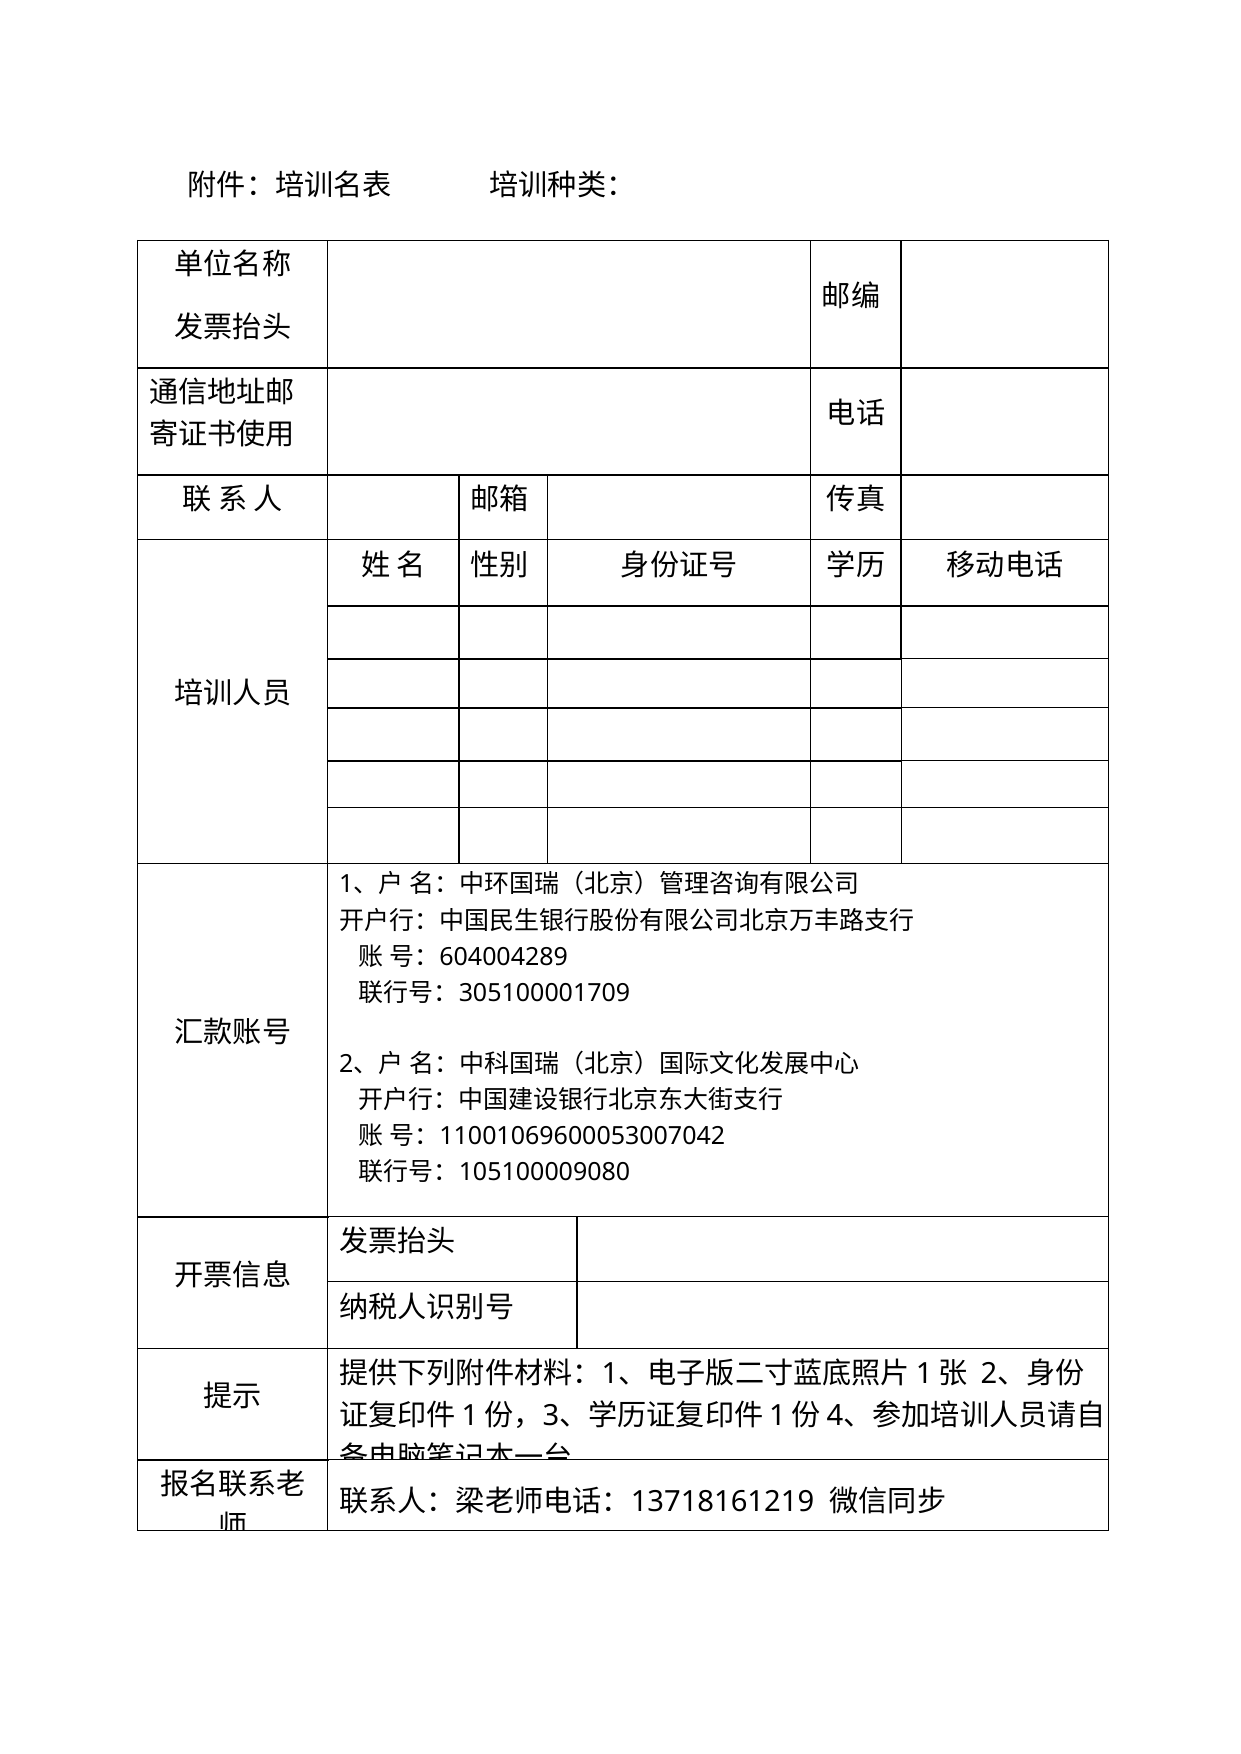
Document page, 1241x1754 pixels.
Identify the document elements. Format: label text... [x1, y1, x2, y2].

table_cell [548, 709, 810, 760]
table_cell 通信地址邮寄证书使用 [138, 369, 327, 474]
table_cell [902, 476, 1108, 539]
table_cell [460, 660, 547, 707]
table_cell [460, 762, 547, 807]
table_cell 性别 [460, 540, 547, 605]
table_cell 开票信息 [138, 1218, 327, 1348]
text 附件：培训名表 培训种类： [187, 162, 1053, 204]
table_cell [460, 607, 547, 658]
table_cell [460, 709, 547, 760]
table_cell 姓 名 [328, 540, 458, 605]
table_cell [328, 369, 810, 474]
table_cell [902, 369, 1108, 474]
table_cell [902, 761, 1108, 807]
table_cell 纳税人识别号 [328, 1282, 576, 1348]
table_cell 传真 [811, 476, 900, 539]
table_cell [328, 607, 458, 658]
table_header 邮编 [811, 241, 900, 367]
table_cell [328, 762, 458, 807]
table_cell 邮箱 [460, 476, 547, 539]
table_cell [328, 660, 458, 707]
table_cell [548, 660, 810, 707]
table_cell [902, 708, 1108, 760]
table_cell [811, 607, 900, 658]
table_cell [578, 1282, 1108, 1348]
table_cell [548, 607, 810, 658]
table_cell [811, 762, 901, 807]
table_cell 电话 [811, 369, 900, 474]
table_cell 1、户 名：中环国瑞（北京）管理咨询有限公司 开户行：中国民生银行股份有限公司北京万丰路支行 账 号：604004289 联行号：305100001709 2、户 名：中科国瑞（北京）国际文化发展中心 开户行：中国建设银行北京东大街支行 账 号：11001069600053007042 联行号：105100009080 [328, 864, 1108, 1216]
table_cell [902, 607, 1108, 658]
table_cell 学历 [811, 540, 900, 605]
table_cell [328, 709, 458, 760]
table_cell [811, 709, 901, 760]
table_cell [548, 476, 810, 539]
table_header [328, 241, 810, 367]
table_cell 联 系 人 [138, 476, 327, 539]
table_cell [328, 808, 458, 862]
table_cell 汇款账号 [138, 864, 327, 1216]
table_cell 报名联系老师 [138, 1461, 327, 1530]
table_cell 发票抬头 [328, 1217, 576, 1281]
table_cell 提示 [138, 1349, 327, 1459]
table_cell [902, 808, 1108, 862]
table_header [902, 241, 1108, 367]
table_cell [811, 808, 901, 862]
table_cell [460, 808, 547, 862]
table_cell 身份证号 [548, 540, 810, 605]
table_cell 培训人员 [138, 540, 327, 862]
table_cell [548, 762, 810, 807]
table_cell [902, 659, 1108, 707]
table_header 单位名称 发票抬头 [138, 241, 327, 367]
table_cell 移动电话 [902, 540, 1108, 605]
table_cell 提供下列附件材料：1、电子版二寸蓝底照片1张 2、身份证复印件1份，3、学历证复印件1份4、参加培训人员请自备电脑笔记本一台 [328, 1349, 1108, 1459]
table_cell [811, 660, 901, 707]
table_cell [578, 1217, 1108, 1281]
table_cell [328, 476, 458, 539]
table_cell [548, 808, 810, 862]
table_cell 联系人：梁老师电话：13718161219 微信同步 [328, 1460, 1108, 1530]
